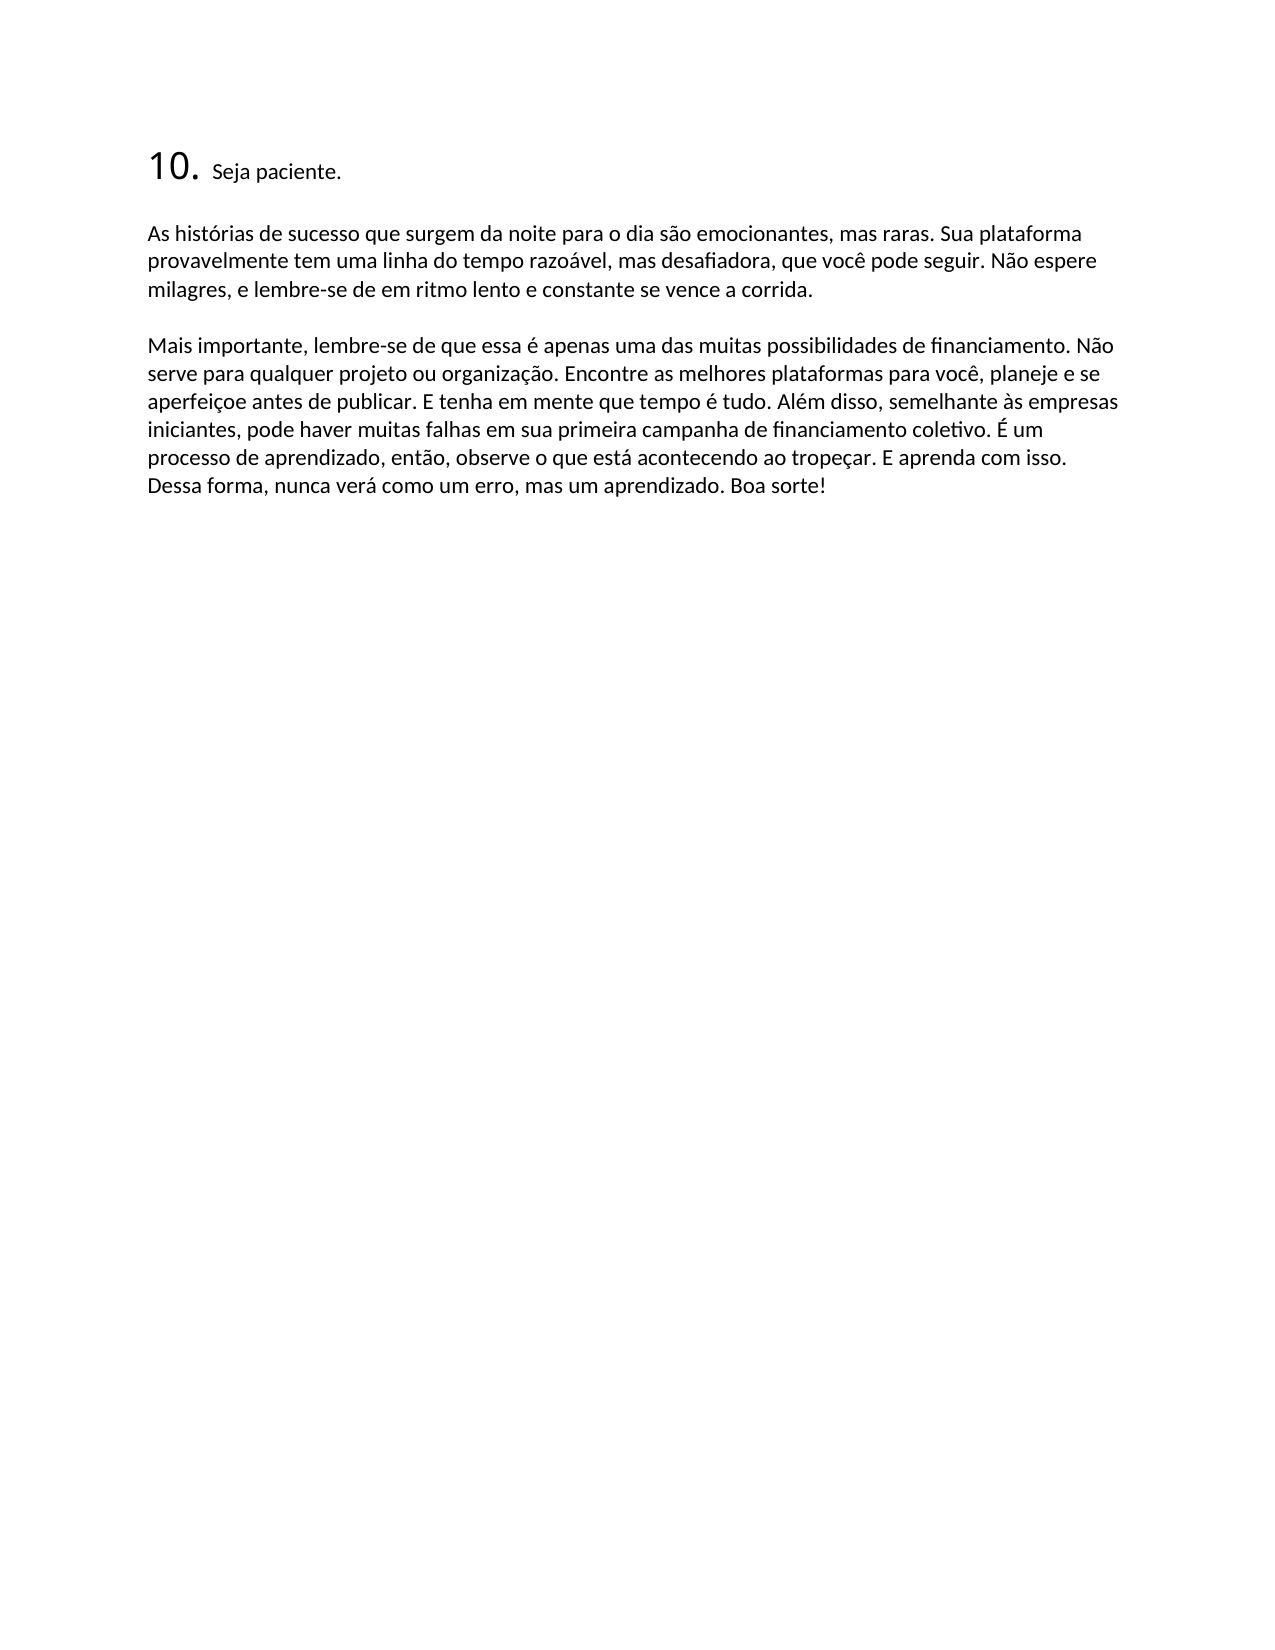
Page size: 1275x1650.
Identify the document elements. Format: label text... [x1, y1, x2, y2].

text Mais importante, lembre-se de que essa é apenas uma das muitas possibilidades de financiamento. Não serve para qualquer projeto ou organização. Encontre as melhores plataformas para você, planeje e se aperfeiçoe antes de publicar. E tenha em mente que tempo é tudo. Além disso, semelhante às empresas iniciantes, pode haver muitas falhas em sua primeira campanha de financiamento coletivo. É um processo de aprendizado, então, observe o que está acontecendo ao tropeçar. E aprenda com isso. Dessa forma, nunca verá como um erro, mas um aprendizado. Boa sorte! [147, 331, 1126, 499]
subtitle Seja paciente. [147, 139, 1137, 191]
text As histórias de sucesso que surgem da noite para o dia são emocionantes, mas raras. Sua plataforma provavelmente tem uma linha do tempo razoável, mas desafiadora, que você pode seguir. Não espere milagres, e lembre-se de em ritmo lento e constante se vence a corrida. [147, 219, 1126, 303]
